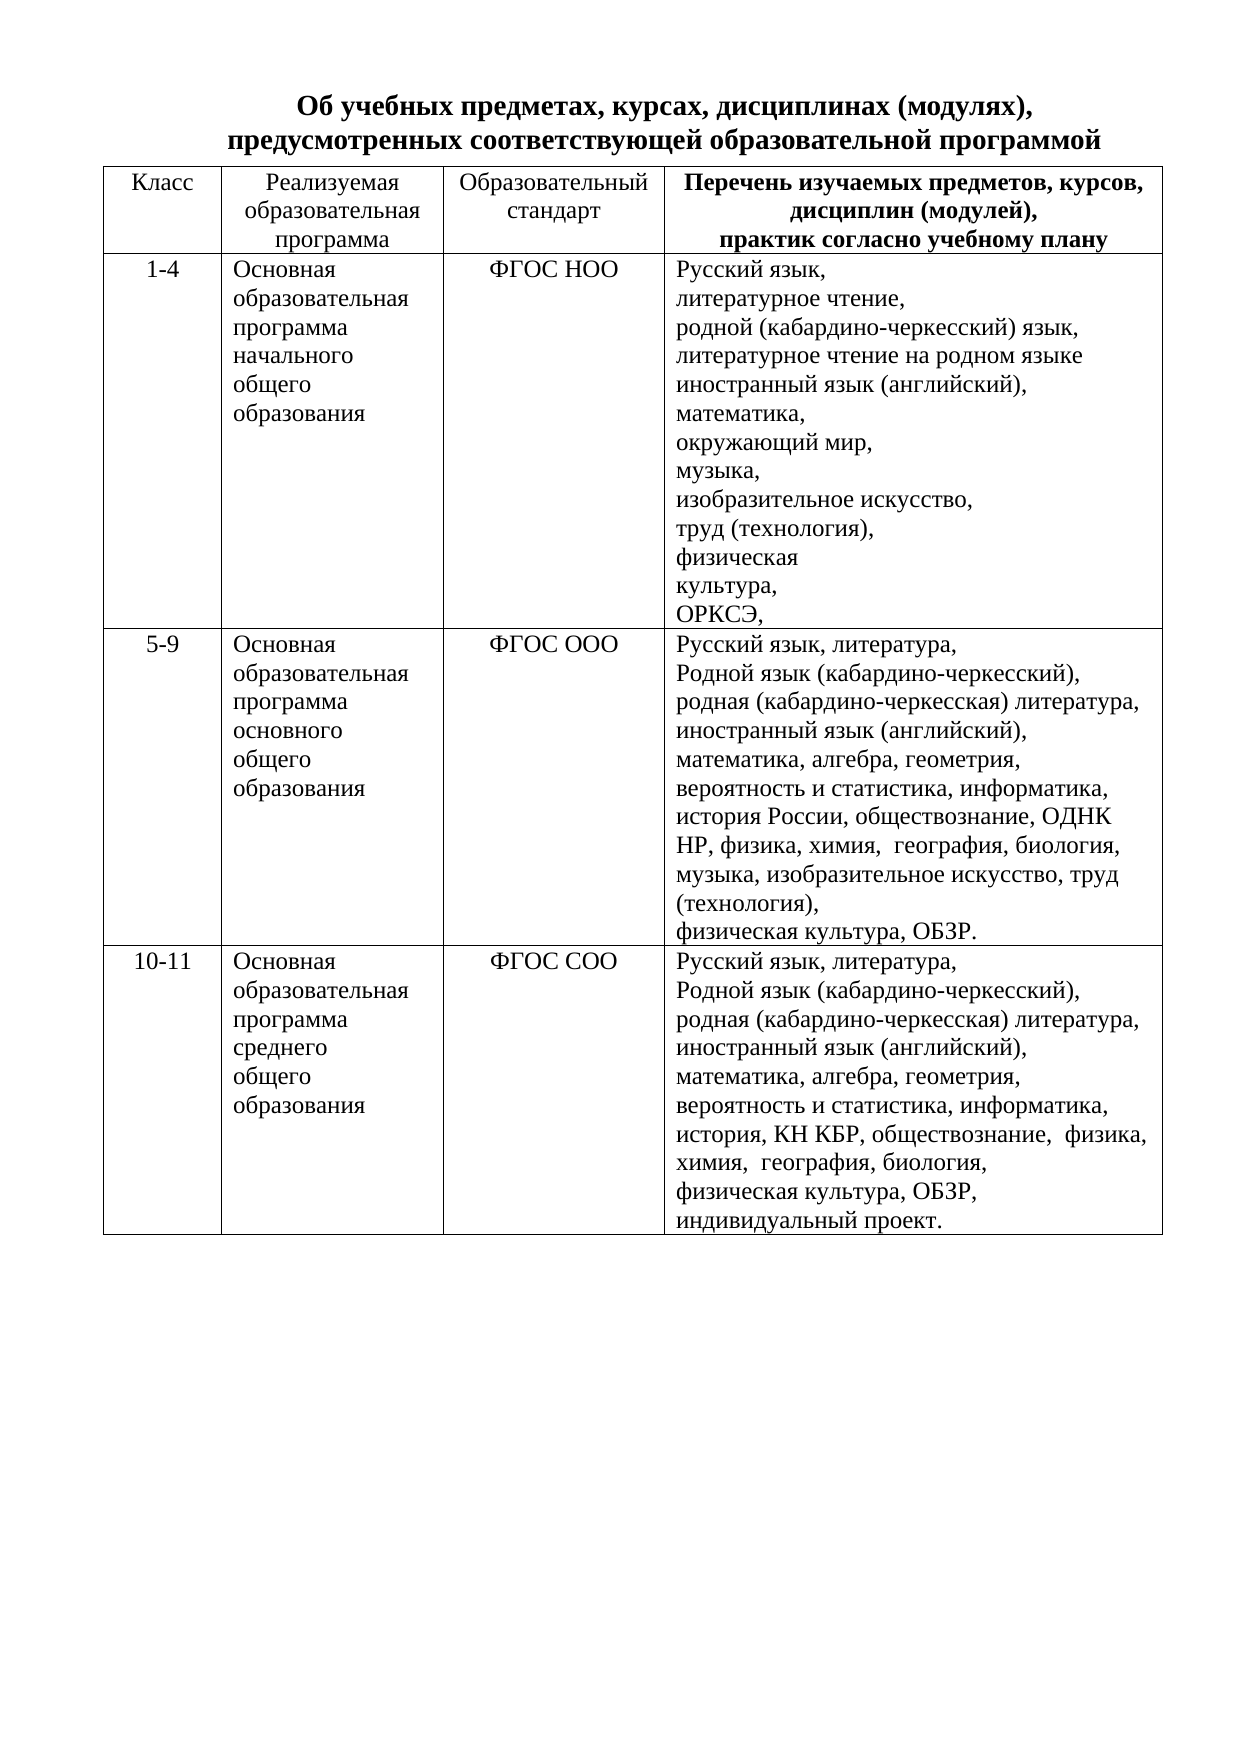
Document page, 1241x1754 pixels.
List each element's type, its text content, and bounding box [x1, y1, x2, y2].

table_cell 1-4 [104, 254, 221, 628]
table_cell Основная образовательная программа начального общего образования [222, 254, 443, 628]
table_cell Русский язык, литература, Родной язык (кабардино-черкесский), родная (кабардино-черкесская) литература, иностранный язык (английский), математика, алгебра, геометрия, вероятность и статистика, информатика, история, КН КБР, обществознание, физика, химия, география, биология, физическая культура, ОБЗР, индивидуальный проект. [665, 946, 1162, 1234]
table_cell ФГОС НОО [444, 254, 664, 628]
table_header Реализуемая образовательная программа [222, 167, 443, 253]
table_header Перечень изучаемых предметов, курсов, дисциплин (модулей), практик согласно учебному плану [665, 167, 1162, 253]
table_header Класс [104, 167, 221, 253]
table_cell ФГОС ООО [444, 629, 664, 945]
table_cell Основная образовательная программа основного общего образования [222, 629, 443, 945]
table_header Образовательный стандарт [444, 167, 664, 253]
table_cell 10-11 [104, 946, 221, 1234]
table_cell 5-9 [104, 629, 221, 945]
table_cell Русский язык, литература, Родной язык (кабардино-черкесский), родная (кабардино-черкесская) литература, иностранный язык (английский), математика, алгебра, геометрия, вероятность и статистика, информатика, история России, обществознание, ОДНК НР, физика, химия, география, биология, музыка, изобразительное искусство, труд (технология), физическая культура, ОБЗР. [665, 629, 1162, 945]
table_cell ФГОС СОО [444, 946, 664, 1234]
table_cell Русский язык, литературное чтение, родной (кабардино-черкесский) язык, литературное чтение на родном языке иностранный язык (английский), математика, окружающий мир, музыка, изобразительное искусство, труд (технология), физическая культура, ОРКСЭ, [665, 254, 1162, 628]
text Об учебных предметах, курсах, дисциплинах (модулях), предусмотренных соответствующей образовательной программой [177, 88, 1152, 155]
table_cell Основная образовательная программа среднего общего образования [222, 946, 443, 1234]
